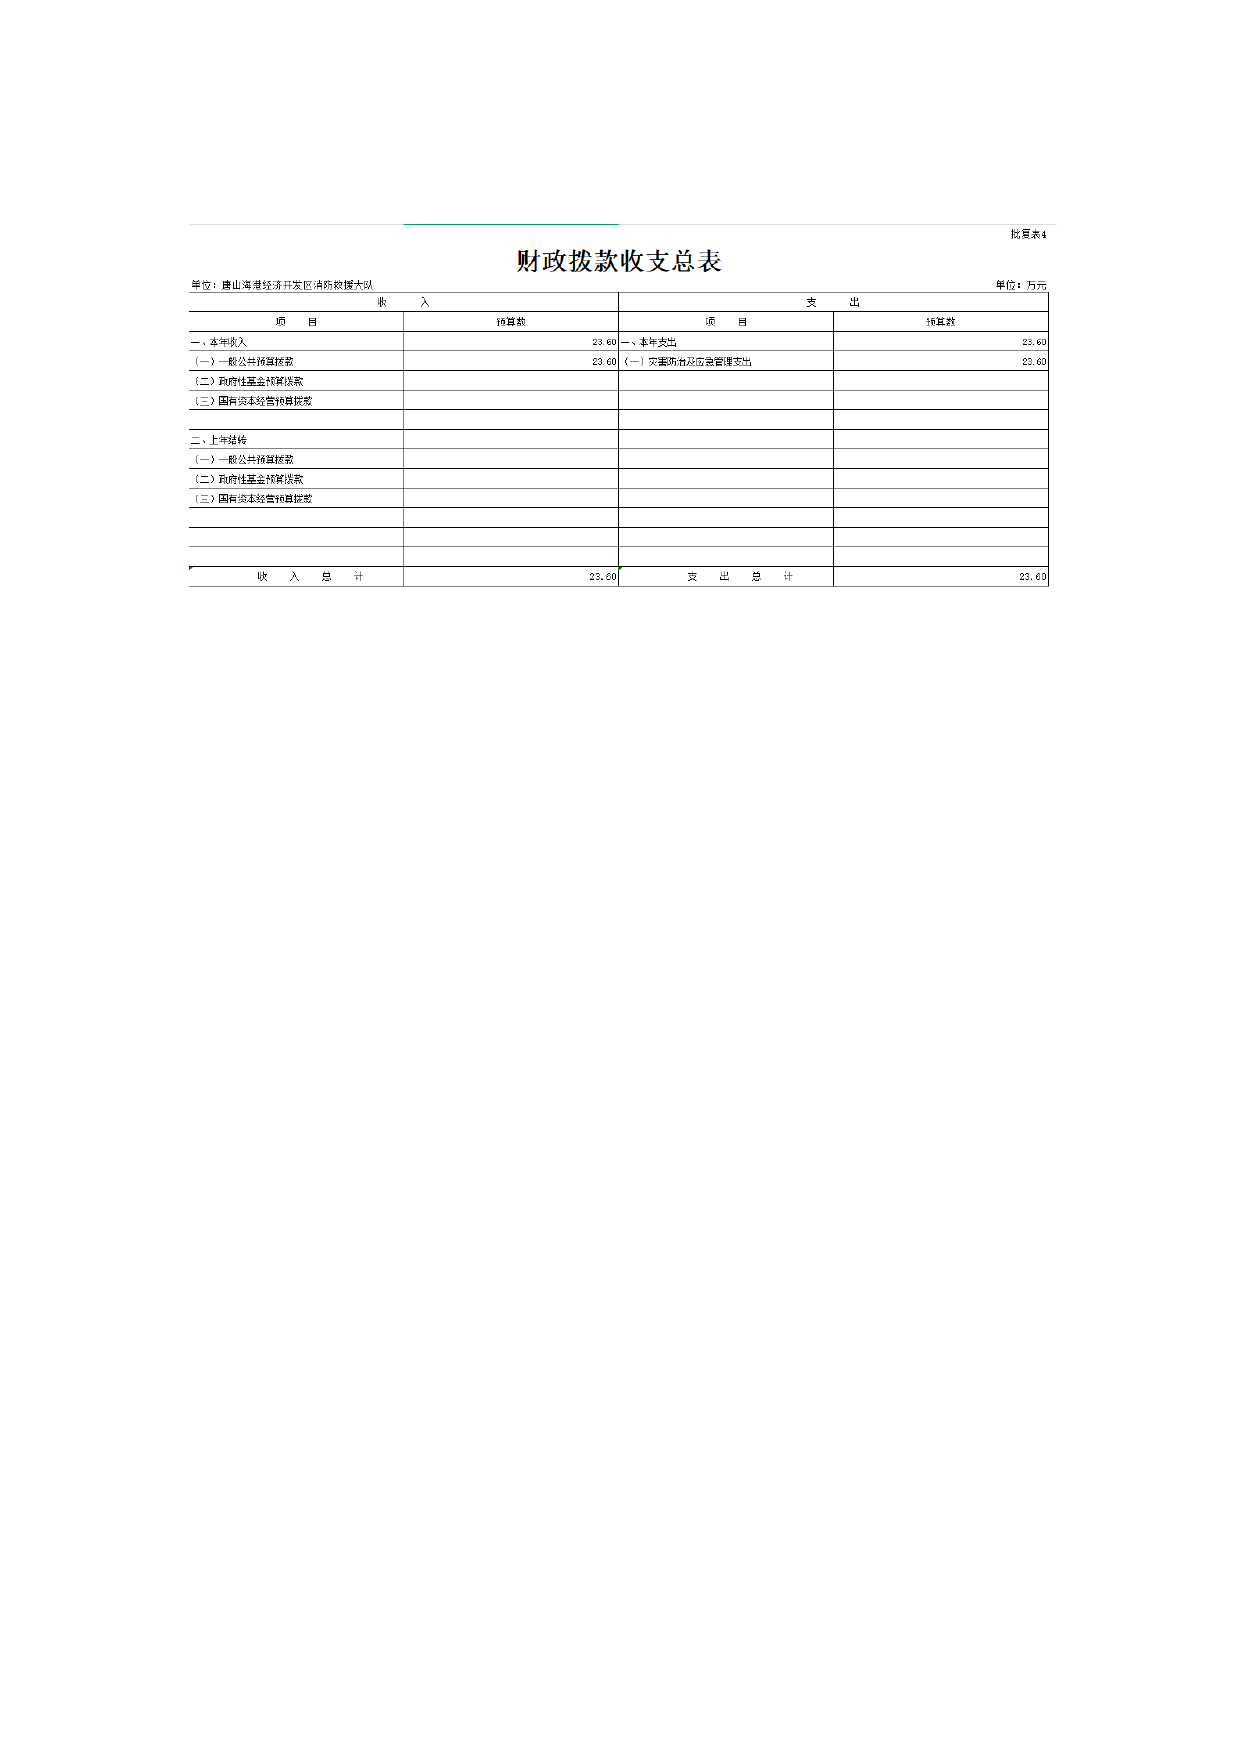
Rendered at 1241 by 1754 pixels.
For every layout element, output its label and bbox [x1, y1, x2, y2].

picture [189, 224, 1057, 597]
